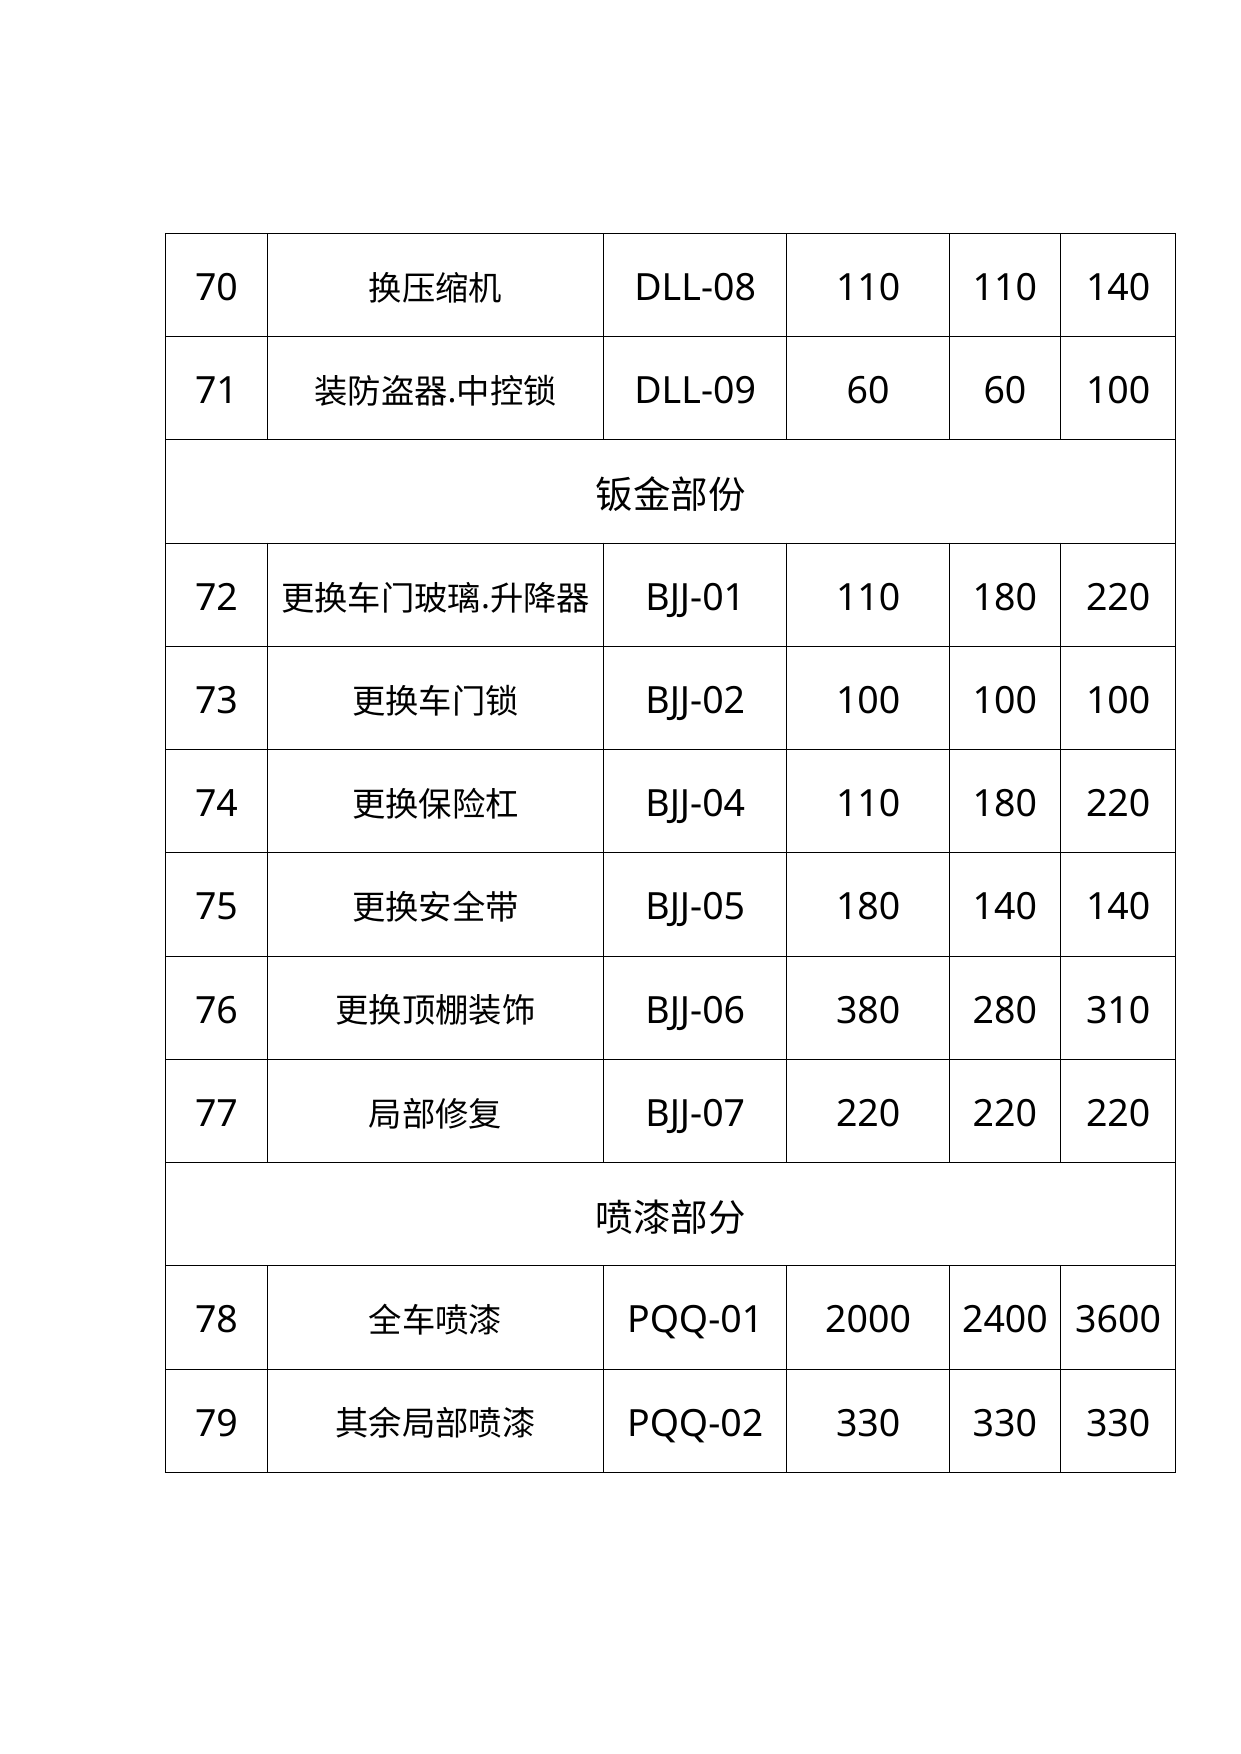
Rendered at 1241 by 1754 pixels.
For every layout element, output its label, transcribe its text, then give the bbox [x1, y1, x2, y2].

table_cell 70 [166, 234, 267, 336]
table_cell 72 [166, 544, 267, 646]
table_cell 2000 [787, 1266, 949, 1368]
table_cell 60 [787, 337, 949, 439]
table_cell 钣金部份 [166, 440, 1175, 543]
table_cell 220 [787, 1060, 949, 1162]
table_cell 330 [1061, 1370, 1175, 1472]
table_cell 310 [1061, 957, 1175, 1059]
table_cell 220 [950, 1060, 1060, 1162]
table_cell 180 [950, 750, 1060, 852]
table_cell 110 [950, 234, 1060, 336]
table_cell 220 [1061, 544, 1175, 646]
table_cell 110 [787, 544, 949, 646]
table_cell 110 [787, 750, 949, 852]
table_cell 其余局部喷漆 [268, 1370, 603, 1472]
table_cell 280 [950, 957, 1060, 1059]
table_cell BJJ-06 [604, 957, 786, 1059]
table_cell 更换安全带 [268, 853, 603, 956]
table_cell 更换车门锁 [268, 647, 603, 749]
table_cell 换压缩机 [268, 234, 603, 336]
table_cell 2400 [950, 1266, 1060, 1368]
table_cell 380 [787, 957, 949, 1059]
table_cell BJJ-04 [604, 750, 786, 852]
table_cell PQQ-02 [604, 1370, 786, 1472]
table_cell BJJ-07 [604, 1060, 786, 1162]
table_cell 220 [1061, 1060, 1175, 1162]
table_cell 全车喷漆 [268, 1266, 603, 1368]
table_cell 75 [166, 853, 267, 956]
table_cell 喷漆部分 [166, 1163, 1175, 1265]
table_cell DLL-08 [604, 234, 786, 336]
table_cell 77 [166, 1060, 267, 1162]
table_cell 更换车门玻璃.升降器 [268, 544, 603, 646]
table_cell 100 [1061, 647, 1175, 749]
table_cell BJJ-05 [604, 853, 786, 956]
table_cell 73 [166, 647, 267, 749]
table_cell 装防盗器.中控锁 [268, 337, 603, 439]
table_cell 140 [950, 853, 1060, 956]
table_cell 110 [787, 234, 949, 336]
table_cell 局部修复 [268, 1060, 603, 1162]
table_cell 100 [950, 647, 1060, 749]
table_cell 更换顶棚装饰 [268, 957, 603, 1059]
table_cell 180 [950, 544, 1060, 646]
table_cell BJJ-01 [604, 544, 786, 646]
table_cell 100 [787, 647, 949, 749]
table_cell 140 [1061, 234, 1175, 336]
table_cell 74 [166, 750, 267, 852]
table_cell 140 [1061, 853, 1175, 956]
table_cell 100 [1061, 337, 1175, 439]
table_cell 78 [166, 1266, 267, 1368]
table_cell 180 [787, 853, 949, 956]
table_cell 60 [950, 337, 1060, 439]
table_cell 76 [166, 957, 267, 1059]
table_cell 220 [1061, 750, 1175, 852]
table_cell PQQ-01 [604, 1266, 786, 1368]
table_cell 79 [166, 1370, 267, 1472]
table_cell 71 [166, 337, 267, 439]
table_cell 330 [787, 1370, 949, 1472]
table_cell 330 [950, 1370, 1060, 1472]
table_cell 3600 [1061, 1266, 1175, 1368]
table_cell BJJ-02 [604, 647, 786, 749]
table_cell DLL-09 [604, 337, 786, 439]
table_cell 更换保险杠 [268, 750, 603, 852]
